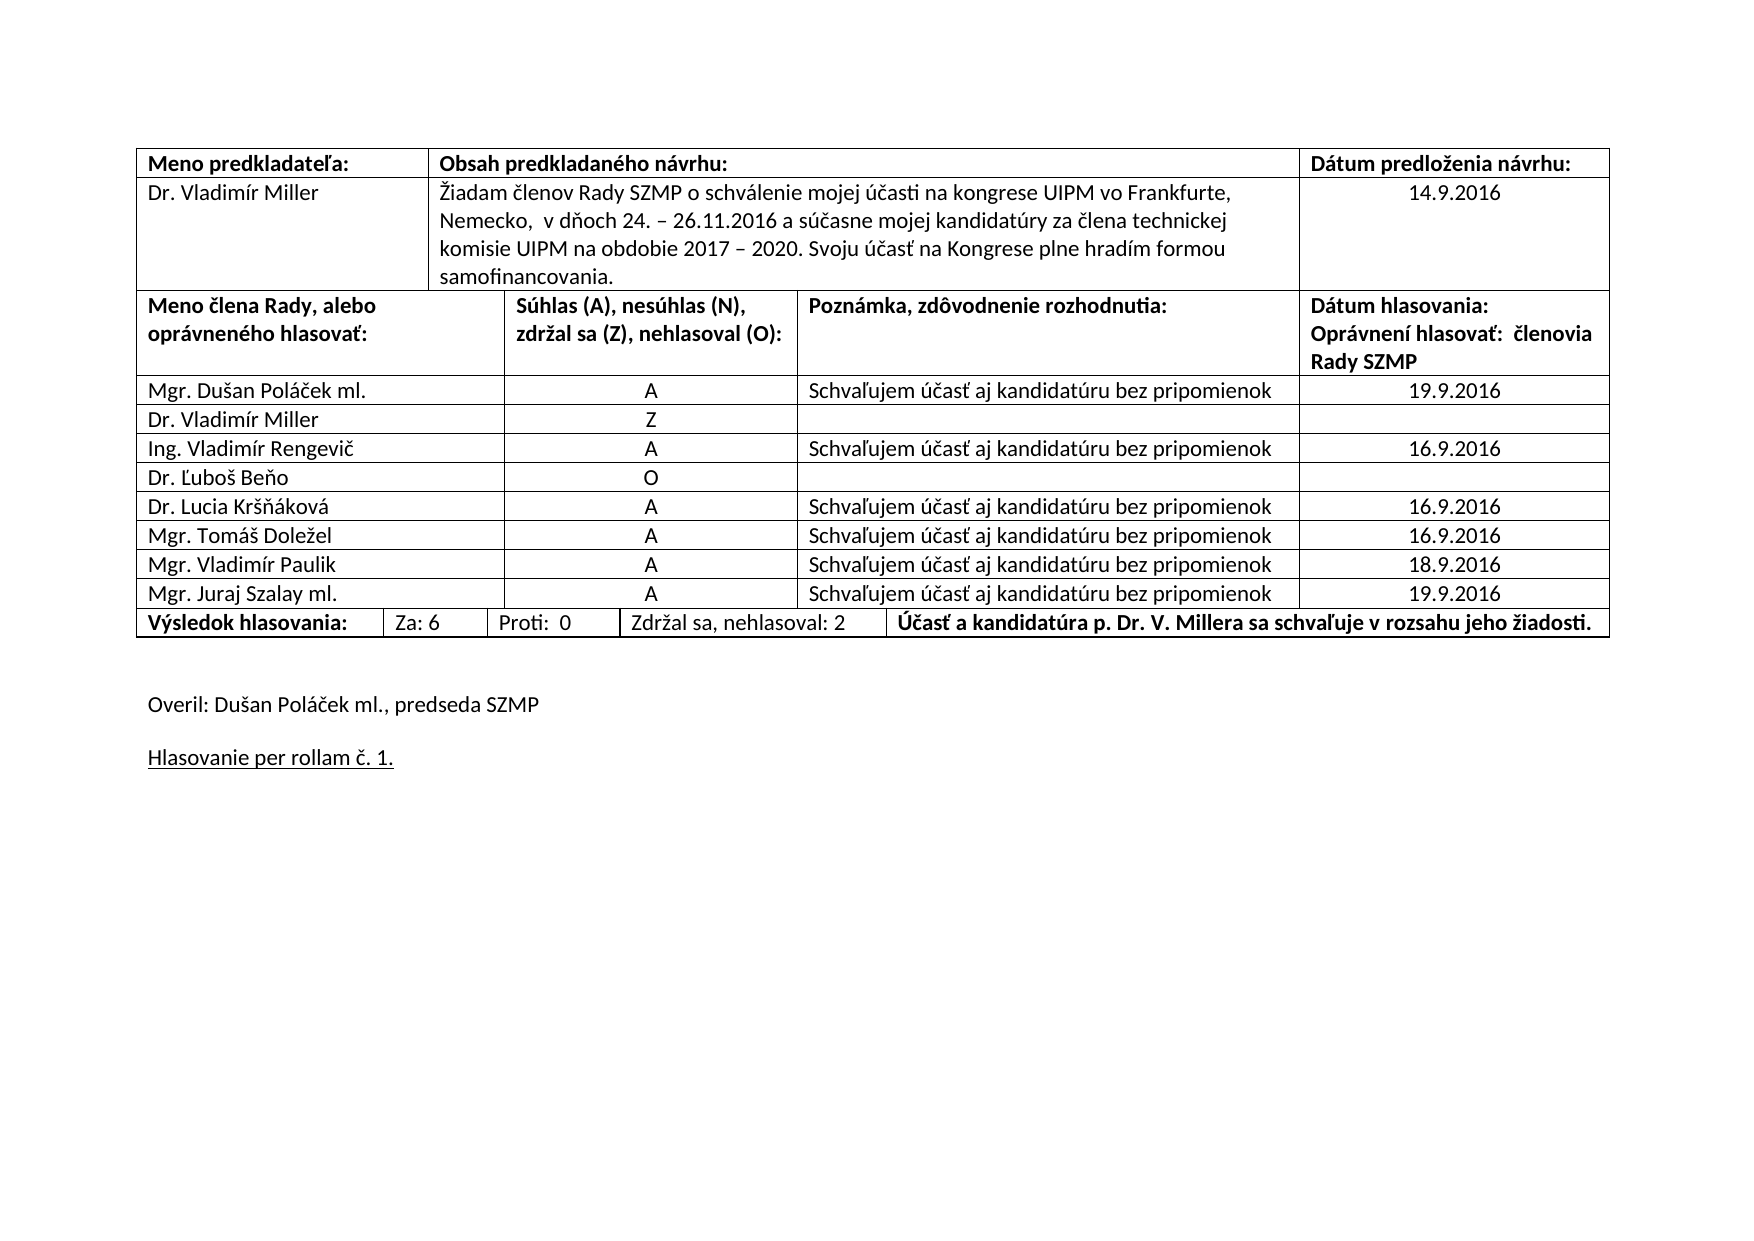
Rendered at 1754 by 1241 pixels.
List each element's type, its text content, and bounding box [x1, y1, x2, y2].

text Hlasovanie per rollam č. 1. [148, 743, 1606, 772]
table_cell Schvaľujem účasť aj kandidatúru bez pripomienok [798, 550, 1299, 578]
table_cell 16.9.2016 [1300, 434, 1609, 462]
table_cell Mgr. Vladimír Paulik [137, 550, 504, 578]
table_cell A [505, 376, 797, 404]
table_cell Dr. Lucia Kršňáková [137, 492, 504, 520]
table_cell [1300, 463, 1609, 491]
table_cell A [505, 521, 797, 549]
table_header Obsah predkladaného návrhu: [429, 149, 1299, 177]
table_cell Schvaľujem účasť aj kandidatúru bez pripomienok [798, 521, 1299, 549]
table_cell Schvaľujem účasť aj kandidatúru bez pripomienok [798, 492, 1299, 520]
table_cell Dr. Vladimír Miller [137, 178, 428, 290]
table_cell Schvaľujem účasť aj kandidatúru bez pripomienok [798, 434, 1299, 462]
table_cell Mgr. Juraj Szalay ml. [137, 579, 504, 607]
table_cell Z [505, 405, 797, 433]
table_cell Meno člena Rady, alebo oprávneného hlasovať: [137, 291, 504, 375]
table_cell 14.9.2016 [1300, 178, 1609, 290]
table_cell Za: 6 [384, 609, 487, 636]
table_cell Mgr. Dušan Poláček ml. [137, 376, 504, 404]
table_cell [798, 463, 1299, 491]
table_cell 16.9.2016 [1300, 521, 1609, 549]
table_cell 16.9.2016 [1300, 492, 1609, 520]
table_header Dátum predloženia návrhu: [1300, 149, 1609, 177]
table_cell A [505, 579, 797, 607]
table_cell Súhlas (A), nesúhlas (N), zdržal sa (Z), nehlasoval (O): [505, 291, 797, 375]
table_cell Zdržal sa, nehlasoval: 2 [621, 609, 886, 636]
table_cell A [505, 550, 797, 578]
table_cell 19.9.2016 [1300, 376, 1609, 404]
table_cell 18.9.2016 [1300, 550, 1609, 578]
table_cell Ing. Vladimír Rengevič [137, 434, 504, 462]
table_cell 19.9.2016 [1300, 579, 1609, 607]
table_cell Žiadam členov Rady SZMP o schválenie mojej účasti na kongrese UIPM vo Frankfurte, Nemecko, v dňoch 24. – 26.11.2016 a súčasne mojej kandidatúry za člena technickej komisie UIPM na obdobie 2017 – 2020. Svoju účasť na Kongrese plne hradím formou samofinancovania. [429, 178, 1299, 290]
table_cell O [505, 463, 797, 491]
table_cell [798, 405, 1299, 433]
table_cell Proti: 0 [488, 609, 619, 636]
table_cell Schvaľujem účasť aj kandidatúru bez pripomienok [798, 579, 1299, 607]
table_cell A [505, 434, 797, 462]
table_header Meno predkladateľa: [137, 149, 428, 177]
table_cell Výsledok hlasovania: [137, 609, 383, 636]
text Overil: Dušan Poláček ml., predseda SZMP [148, 691, 1606, 718]
table_cell Schvaľujem účasť aj kandidatúru bez pripomienok [798, 376, 1299, 404]
table_cell Dátum hlasovania: Oprávnení hlasovať: členovia Rady SZMP [1300, 291, 1609, 375]
table_cell Poznámka, zdôvodnenie rozhodnutia: [798, 291, 1299, 375]
table_cell Dr. Ľuboš Beňo [137, 463, 504, 491]
table_cell Mgr. Tomáš Doležel [137, 521, 504, 549]
table_cell [1300, 405, 1609, 433]
table_cell Účasť a kandidatúra p. Dr. V. Millera sa schvaľuje v rozsahu jeho žiadosti. [887, 609, 1609, 636]
table_cell A [505, 492, 797, 520]
table_cell Dr. Vladimír Miller [137, 405, 504, 433]
